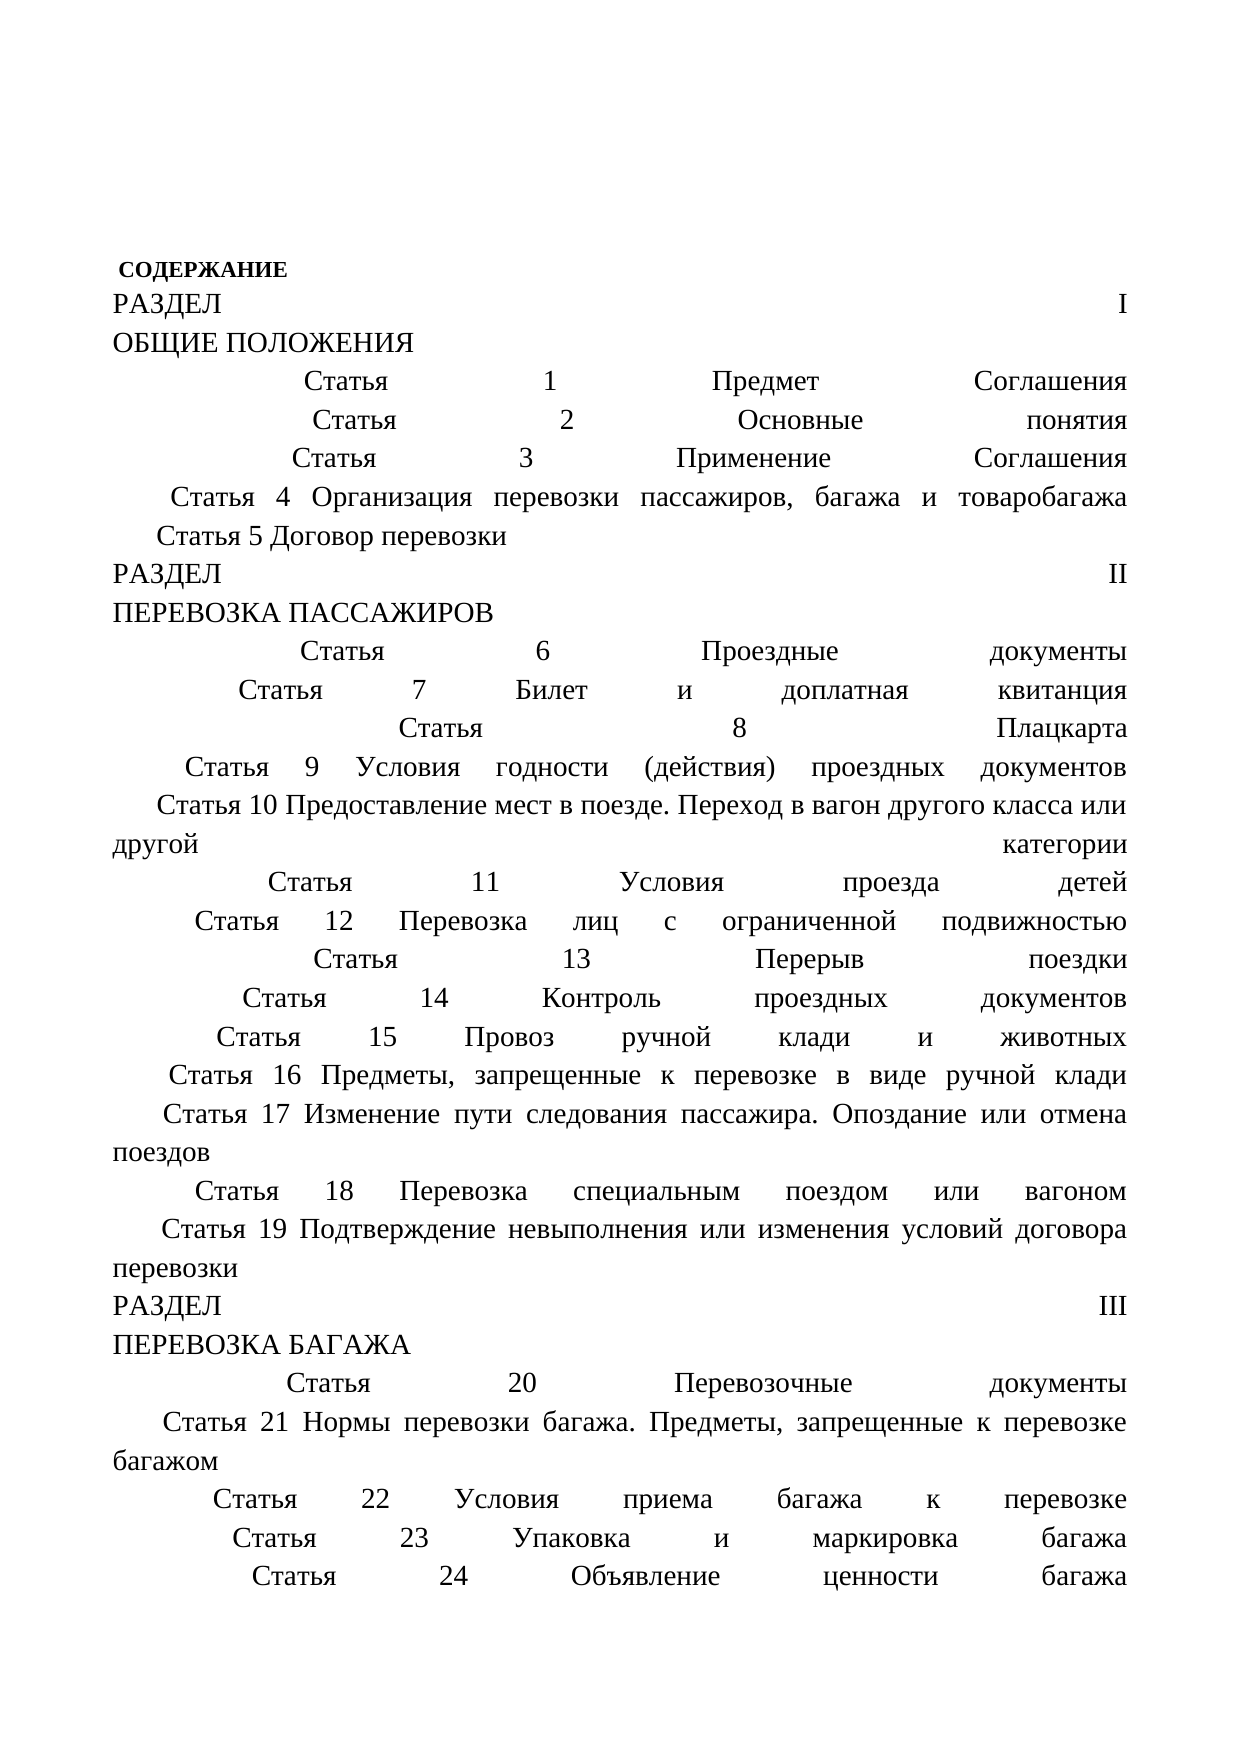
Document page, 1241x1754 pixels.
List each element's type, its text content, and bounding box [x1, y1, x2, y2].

text СОДЕРЖАНИЕ [112, 256, 1128, 282]
text Статья 1 Предмет Соглашения Статья 2 Основные понятия Статья 3 Применение Соглашения Статья 4 Организация перевозки пассажиров, багажа и товаробагажа Статья 5 Договор перевозки [112, 363, 1128, 551]
text РАЗДЕЛ II ПЕРЕВОЗКА ПАССАЖИРОВ [112, 556, 1128, 628]
text РАЗДЕЛ I ОБЩИЕ ПОЛОЖЕНИЯ [112, 286, 1128, 358]
text Статья 6 Проездные документы Статья 7 Билет и доплатная квитанция Статья 8 Плацкарта Статья 9 Условия годности (действия) проездных документов Статья 10 Предоставление мест в поезде. Переход в вагон другого класса или другой категории Статья 11 Условия проезда детей Статья 12 Перевозка лиц с ограниченной подвижностью Статья 13 Перерыв поездки Статья 14 Контроль проездных документов Статья 15 Провоз ручной клади и животных Статья 16 Предметы, запрещенные к перевозке в виде ручной клади Статья 17 Изменение пути следования пассажира. Опоздание или отмена поездов Статья 18 Перевозка специальным поездом или вагоном Статья 19 Подтверждение невыполнения или изменения условий договора перевозки [112, 633, 1128, 1283]
text РАЗДЕЛ III ПЕРЕВОЗКА БАГАЖА [112, 1288, 1128, 1361]
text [112, 1366, 1128, 1592]
